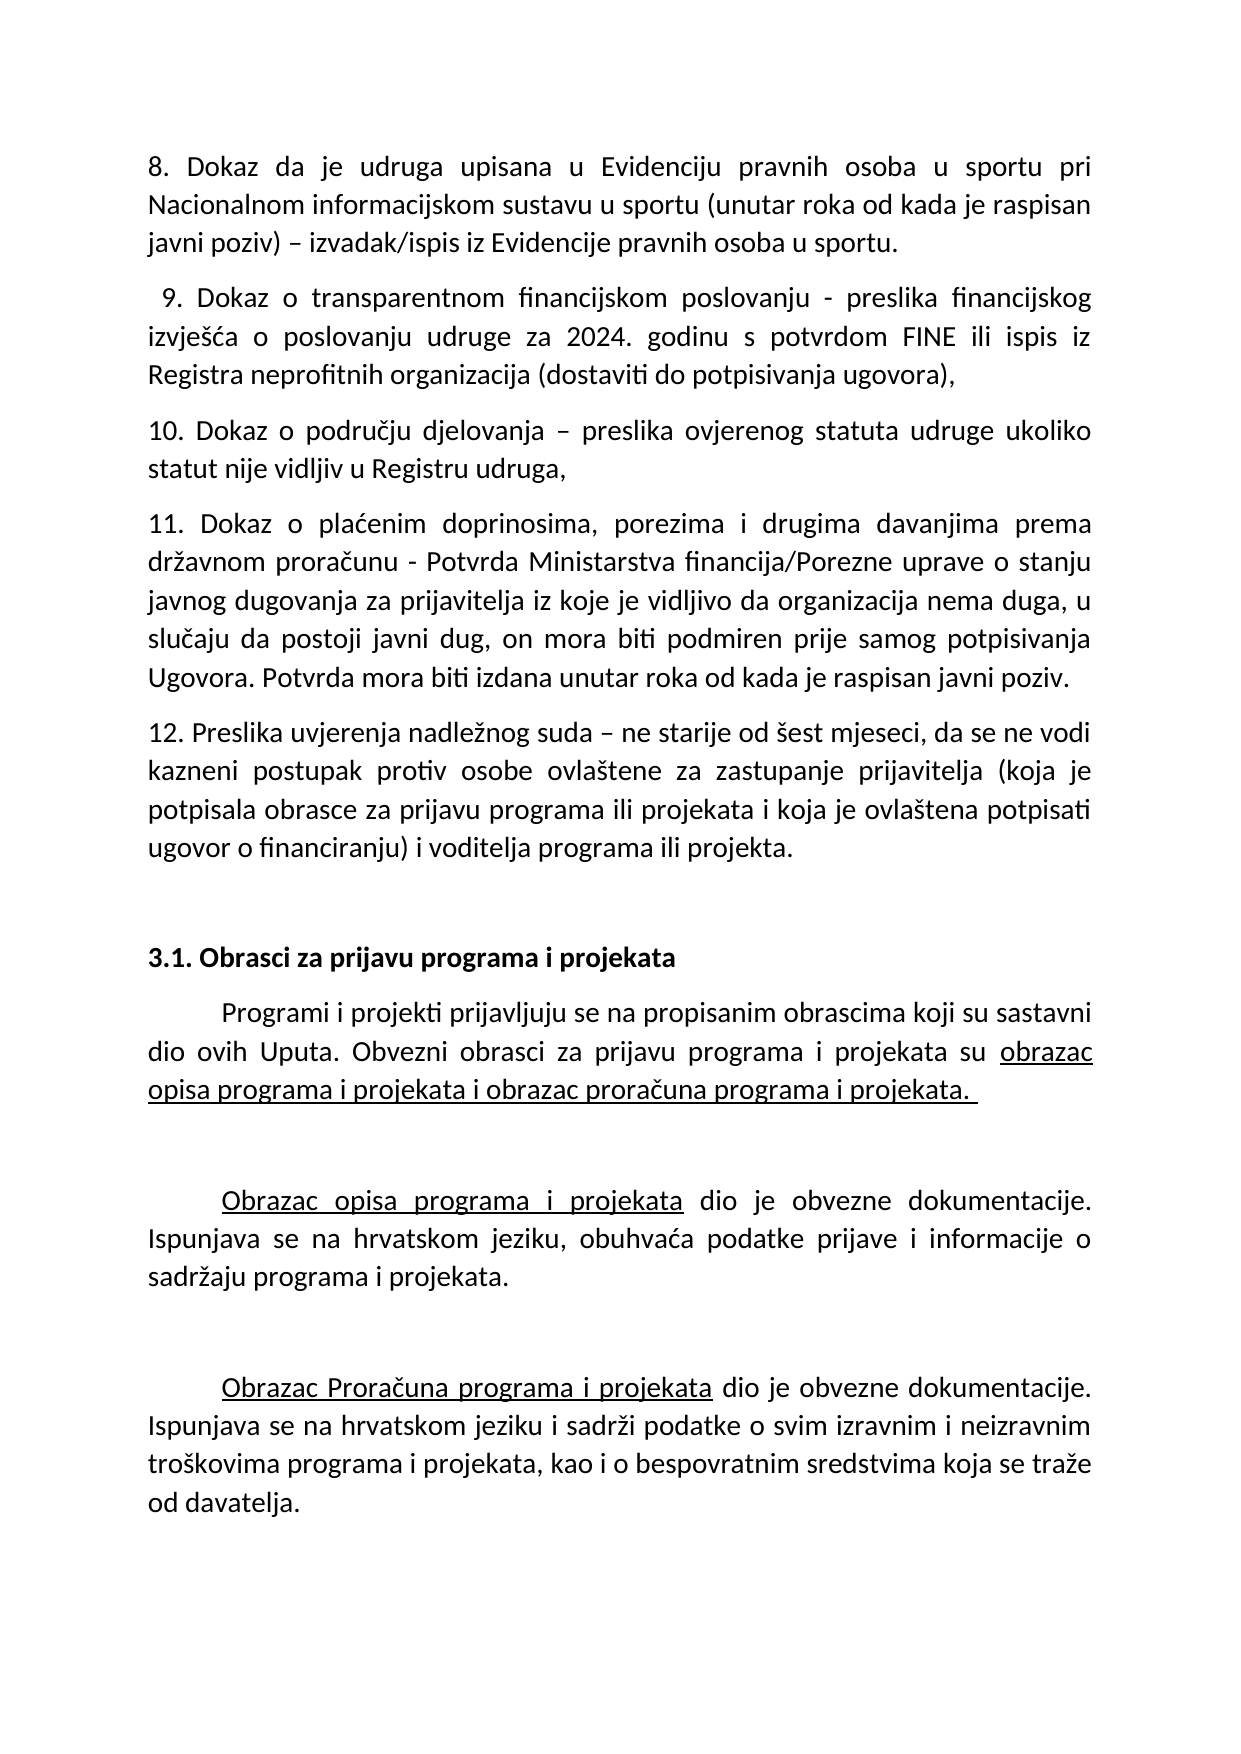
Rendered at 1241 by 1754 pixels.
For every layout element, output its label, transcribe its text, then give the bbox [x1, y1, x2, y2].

text 11. Dokaz o plaćenim doprinosima, porezima i drugima davanjima prema državnom proračunu - Potvrda Ministarstva financija/Porezne uprave o stanju javnog dugovanja za prijavitelja iz koje je vidljivo da organizacija nema duga, u slučaju da postoji javni dug, on mora biti podmiren prije samog potpisivanja Ugovora. Potvrda mora biti izdana unutar roka od kada je raspisan javni poziv. [148, 505, 1093, 694]
text 9. Dokaz o transparentnom financijskom poslovanju - preslika financijskog izvješća o poslovanju udruge za 2024. godinu s potvrdom FINE ili ispis iz Registra neprofitnih organizacija (dostaviti do potpisivanja ugovora), [148, 279, 1093, 392]
text 12. Preslika uvjerenja nadležnog suda – ne starije od šest mjeseci, da se ne vodi kazneni postupak protiv osobe ovlaštene za zastupanje prijavitelja (koja je potpisala obrasce za prijavu programa ili projekata i koja je ovlaštena potpisati ugovor o financiranju) i voditelja programa ili projekta. [148, 714, 1093, 865]
text 8. Dokaz da je udruga upisana u Evidenciju pravnih osoba u sportu pri Nacionalnom informacijskom sustavu u sportu (unutar roka od kada je raspisan javni poziv) – izvadak/ispis iz Evidencije pravnih osoba u sportu. [148, 148, 1093, 260]
text 3.1. Obrasci za prijavu programa i projekata [148, 939, 1093, 975]
text 10. Dokaz o području djelovanja – preslika ovjerenog statuta udruge ukoliko statut nije vidljiv u Registru udruga, [148, 412, 1093, 486]
text Obrazac opisa programa i projekata dio je obvezne dokumentacije. Ispunjava se na hrvatskom jeziku, obuhvaća podatke prijave i informacije o sadržaju programa i projekata. [148, 1182, 1093, 1294]
text Obrazac Proračuna programa i projekata dio je obvezne dokumentacije. Ispunjava se na hrvatskom jeziku i sadrži podatke o svim izravnim i neizravnim troškovima programa i projekata, kao i o bespovratnim sredstvima koja se traže od davatelja. [148, 1369, 1093, 1520]
text Programi i projekti prijavljuju se na propisanim obrascima koji su sastavni dio ovih Uputa. Obvezni obrasci za prijavu programa i projekata su obrazac opisa programa i projekata i obrazac proračuna programa i projekata. [148, 994, 1093, 1107]
